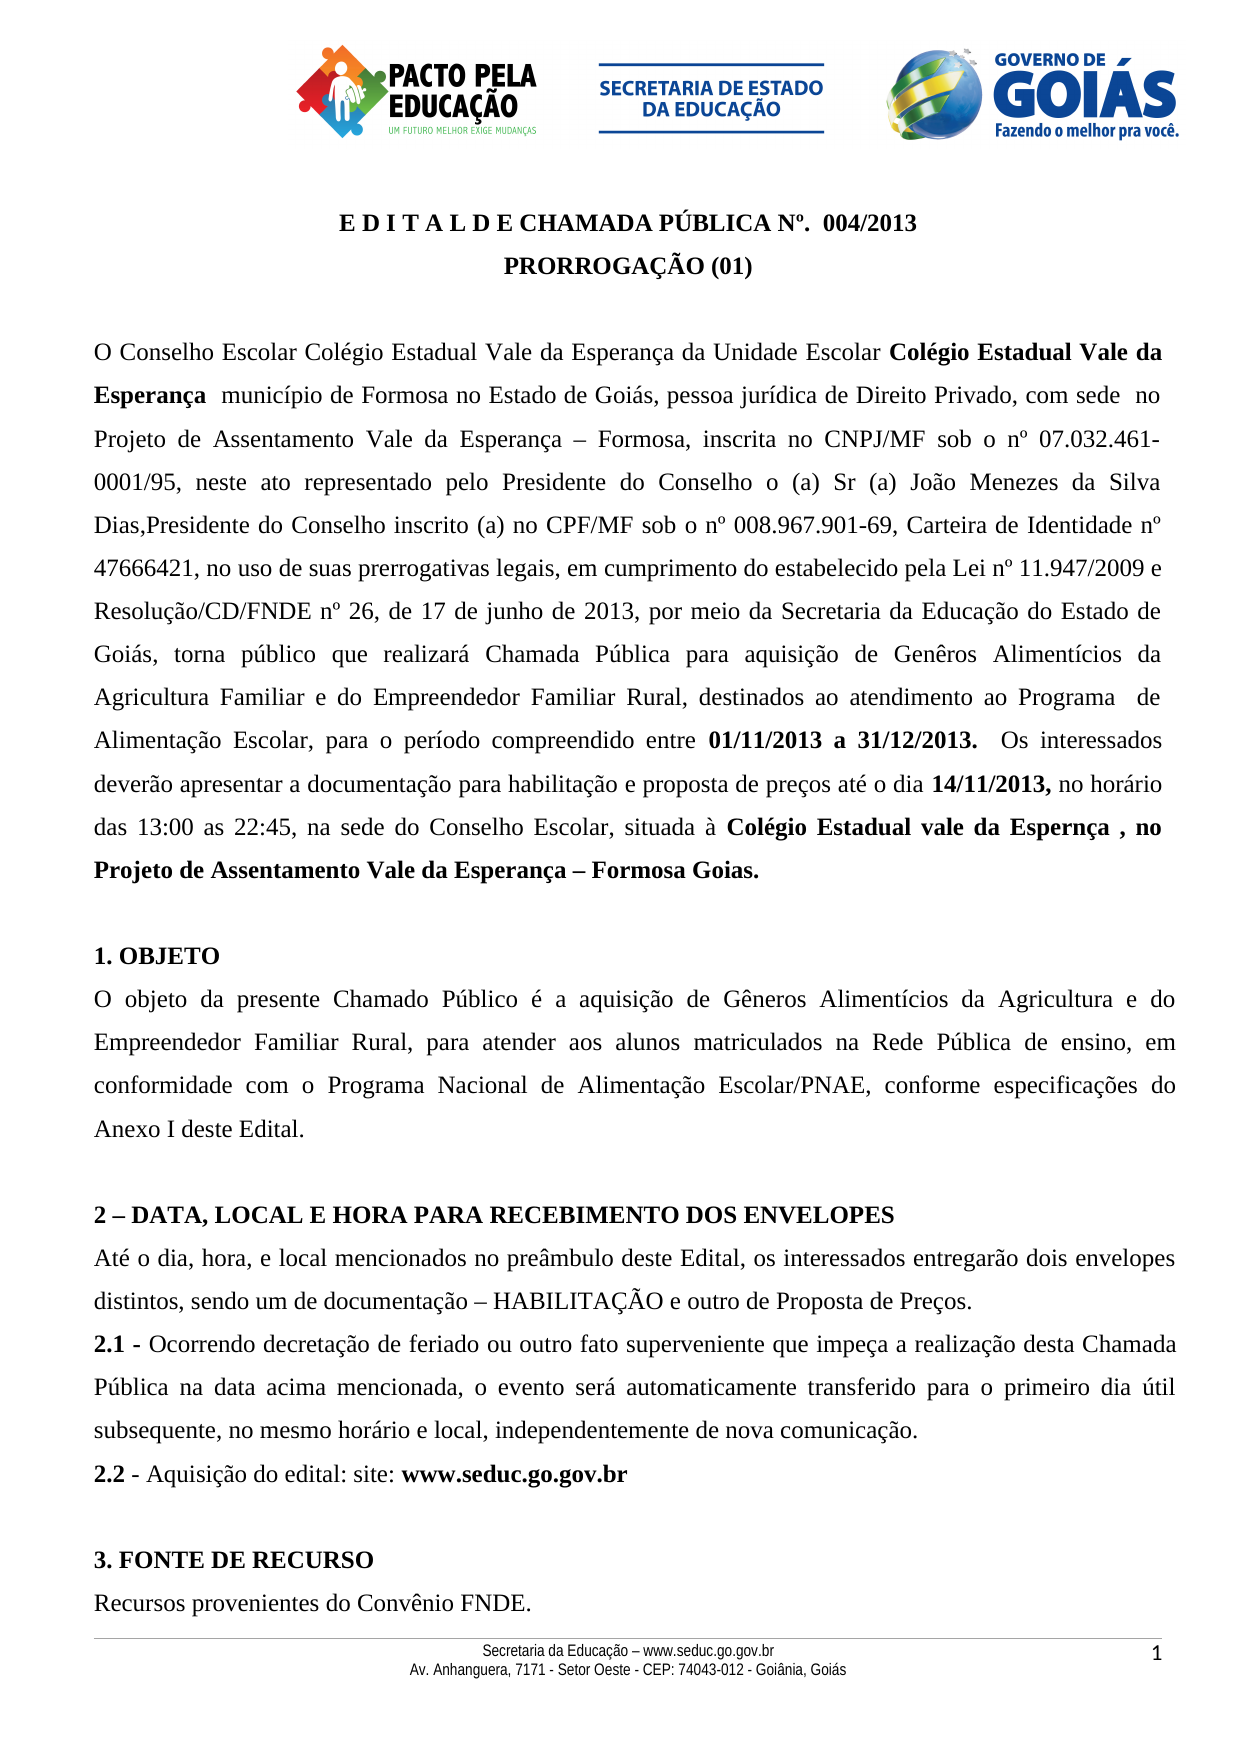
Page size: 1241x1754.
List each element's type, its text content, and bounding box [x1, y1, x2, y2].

text Até o dia, hora, e local mencionados no preâmbulo deste Edital, os interessados entregarão dois envelopes distintos, sendo um de documentação – HABILITAÇÃO e outro de Proposta de Preços. [94, 1243, 1177, 1315]
text O Conselho Escolar Colégio Estadual Vale da Esperança da Unidade Escolar Colégio Estadual Vale da Esperança município de Formosa no Estado de Goiás, pessoa jurídica de Direito Privado, com sede no Projeto de Assentamento Vale da Esperança – Formosa, inscrita no CNPJ/MF sob o nº 07.032.461-0001/95, neste ato representado pelo Presidente do Conselho o (a) Sr (a) João Menezes da Silva Dias,Presidente do Conselho inscrito (a) no CPF/MF sob o nº 008.967.901-69, Carteira de Identidade nº 47666421, no uso de suas prerrogativas legais, em cumprimento do estabelecido pela Lei nº 11.947/2009 e Resolução/CD/FNDE nº 26, de 17 de junho de 2013, por meio da Secretaria da Educação do Estado de Goiás, torna público que realizará Chamada Pública para aquisição de Genêros Alimentícios da Agricultura Familiar e do Empreendedor Familiar Rural, destinados ao atendimento ao Programa de Alimentação Escolar, para o período compreendido entre 01/11/2013 a 31/12/2013. Os interessados deverão apresentar a documentação para habilitação e proposta de preços até o dia 14/11/2013, no horário das 13:00 as 22:45, na sede do Conselho Escolar, situada à Colégio Estadual vale da Espernça , no Projeto de Assentamento Vale da Esperança – Formosa Goias. [94, 337, 1162, 884]
picture [287, 40, 1186, 149]
text E D I T A L D E CHAMADA PÚBLICA Nº. 004/2013 [94, 208, 1162, 237]
text 3. FONTE DE RECURSO [94, 1545, 1177, 1574]
text 1. OBJETO [94, 941, 1177, 970]
text 2 – DATA, LOCAL E HORA PARA RECEBIMENTO DOS ENVELOPES [94, 1200, 1177, 1229]
text 2.1 - Ocorrendo decretação de feriado ou outro fato superveniente que impeça a realização desta Chamada Pública na data acima mencionada, o evento será automaticamente transferido para o primeiro dia útil subsequente, no mesmo horário e local, independentemente de nova comunicação. [94, 1329, 1177, 1444]
text Recursos provenientes do Convênio FNDE. [94, 1588, 1177, 1617]
text PRORROGAÇÃO (01) [94, 251, 1162, 280]
text 2.2 - Aquisição do edital: site: www.seduc.go.gov.br [94, 1459, 1177, 1487]
text O objeto da presente Chamado Público é a aquisição de Gêneros Alimentícios da Agricultura e do Empreendedor Familiar Rural, para atender aos alunos matriculados na Rede Pública de ensino, em conformidade com o Programa Nacional de Alimentação Escolar/PNAE, conforme especificações do Anexo I deste Edital. [94, 984, 1177, 1142]
